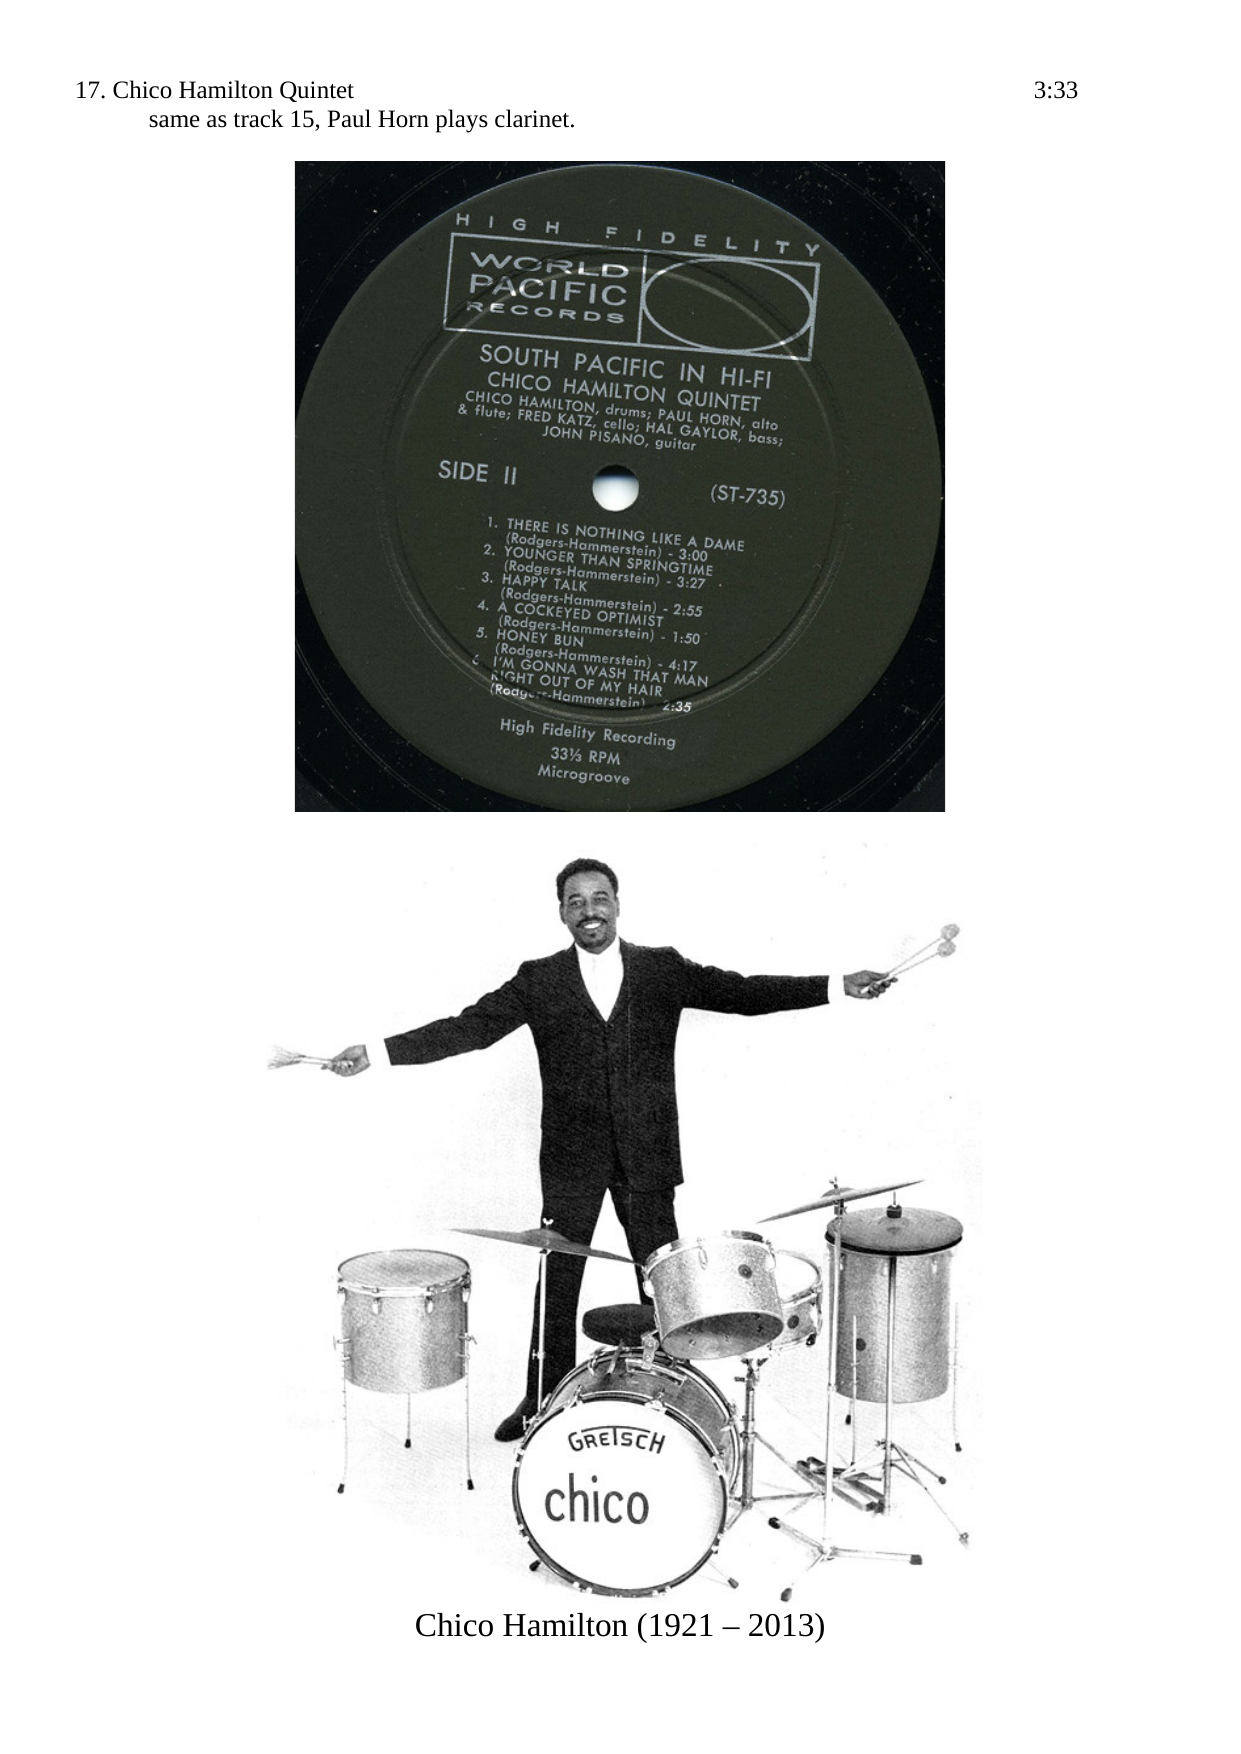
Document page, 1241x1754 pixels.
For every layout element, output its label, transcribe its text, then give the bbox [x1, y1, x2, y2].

text 17. Chico Hamilton Quintet 3:33 [75, 75, 1165, 104]
picture [294, 161, 946, 812]
text Chico Hamilton (1921 – 2013) [75, 1605, 1165, 1643]
picture [257, 840, 983, 1605]
text same as track 15, Paul Horn plays clarinet. [75, 104, 1165, 132]
